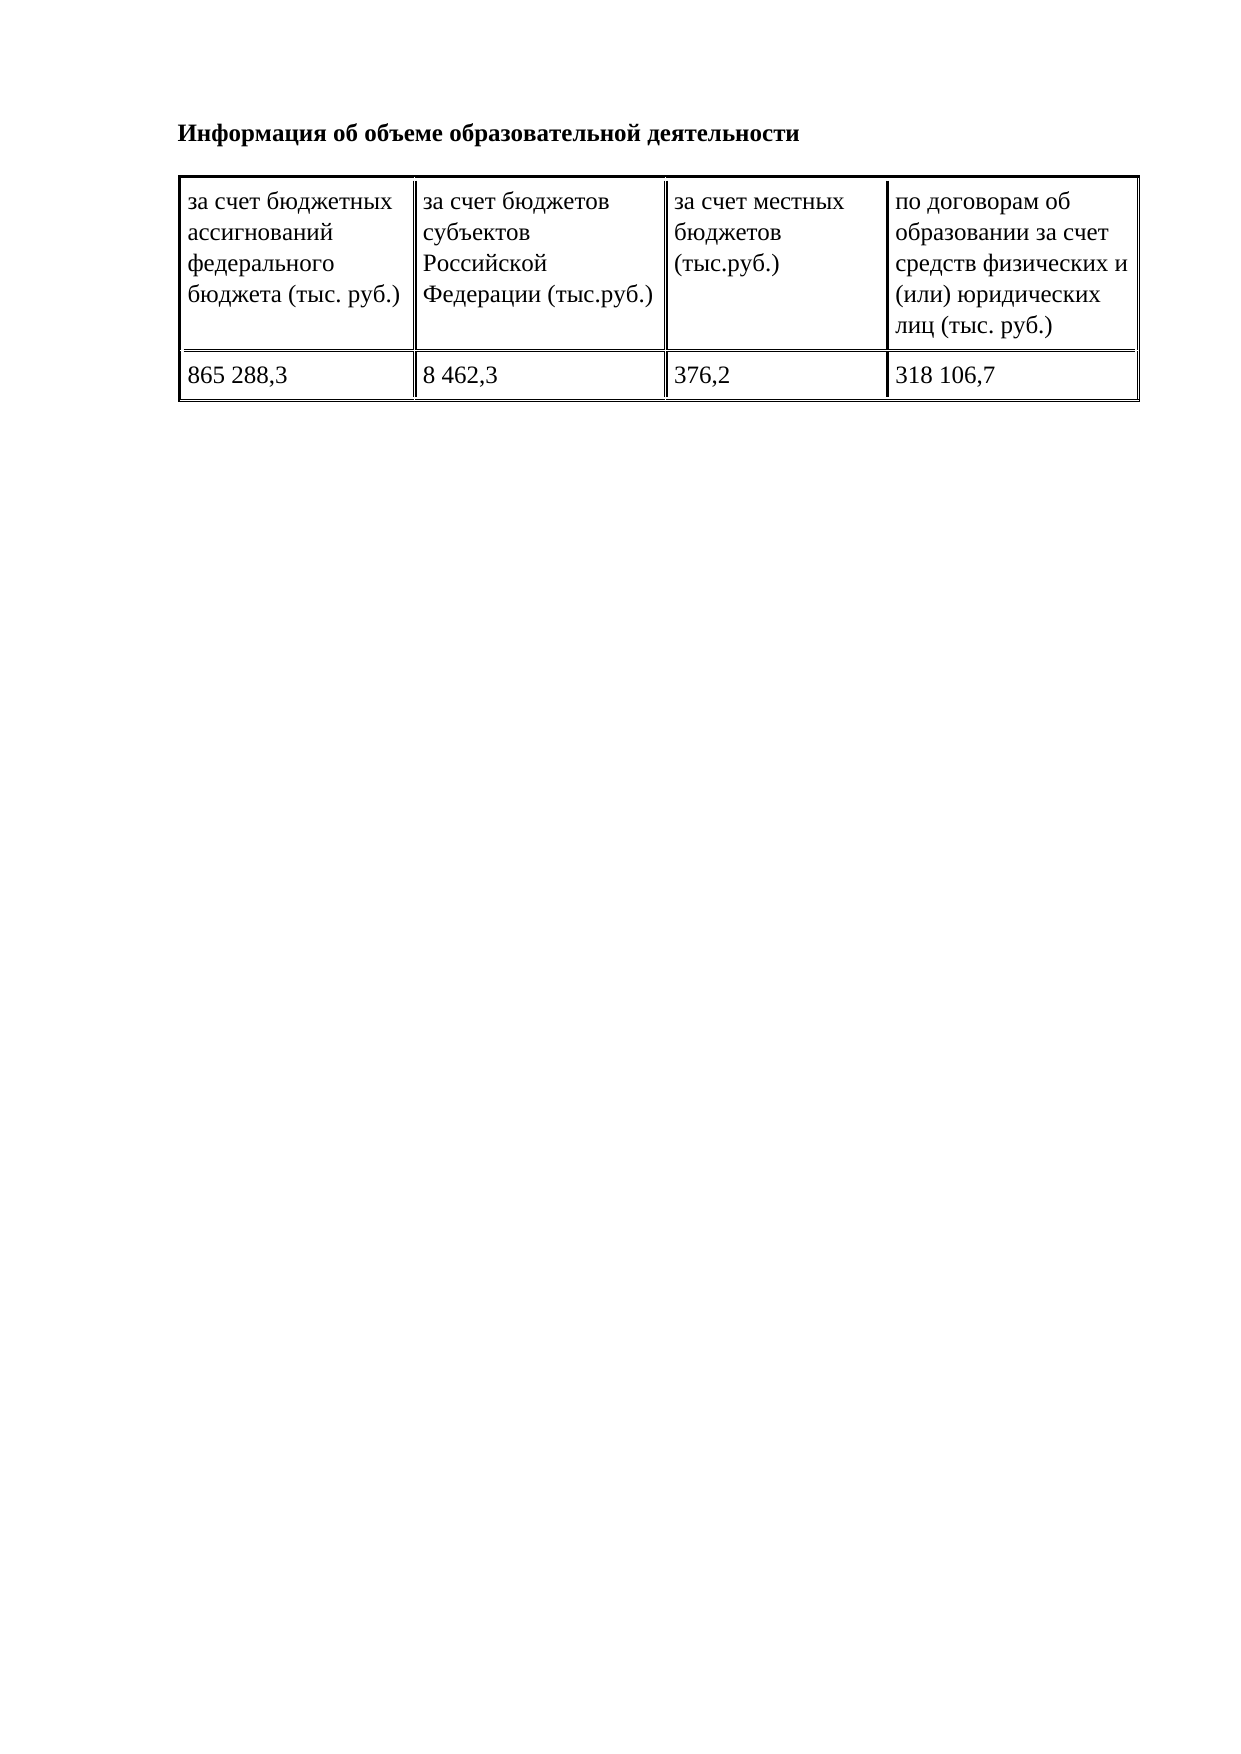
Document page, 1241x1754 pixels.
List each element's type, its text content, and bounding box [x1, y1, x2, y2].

table_header за счет бюджетных ассигнований федерального бюджета (тыс. руб.) [181, 177, 415, 349]
table_header по договорам об образовании за счет средств физических и (или) юридических лиц (тыс. руб.) [887, 178, 1137, 349]
text Информация об объеме образовательной деятельности [177, 118, 1152, 147]
table_cell 318 106,7 [887, 349, 1138, 398]
table_header за счет бюджетов субъектов Российской Федерации (тыс.руб.) [415, 177, 666, 349]
table_cell 376,2 [666, 352, 887, 398]
table_header за счет местных бюджетов (тыс.руб.) [666, 178, 887, 349]
table_cell 8 462,3 [415, 349, 666, 398]
table_cell 865 288,3 [180, 349, 415, 398]
